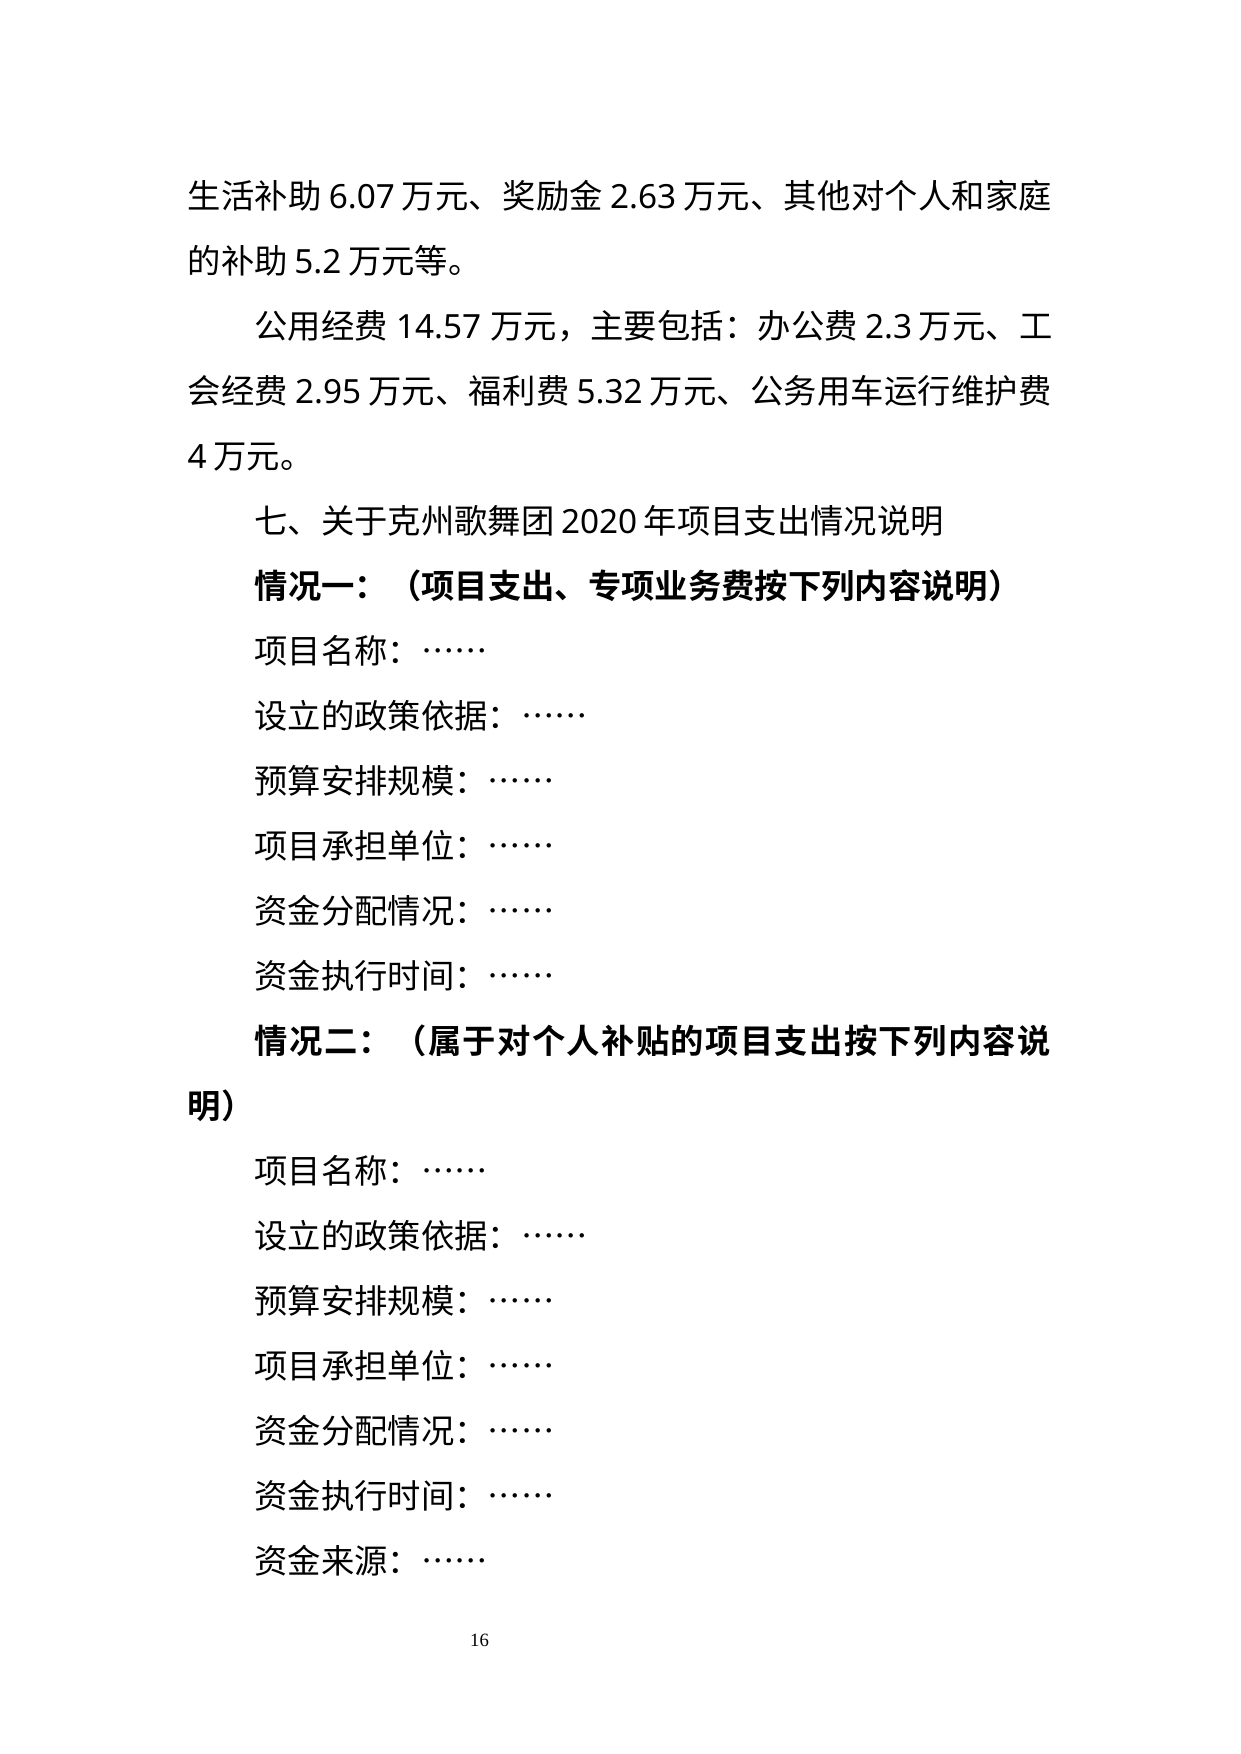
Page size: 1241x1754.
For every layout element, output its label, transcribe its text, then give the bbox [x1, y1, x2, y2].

text 公用经费 14.57 万元，主要包括：办公费2.3万元、工会经费2.95万元、福利费5.32万元、公务用车运行维护费4万元。 [187, 292, 1053, 487]
text 资金分配情况：…… [187, 877, 1053, 942]
text 资金执行时间：…… [187, 942, 1053, 1007]
text 项目承担单位：…… [187, 812, 1053, 877]
text 预算安排规模：…… [187, 747, 1053, 812]
text 资金执行时间：…… [187, 1462, 1053, 1527]
text 情况二：（属于对个人补贴的项目支出按下列内容说明） [187, 1007, 1053, 1137]
text 项目名称：…… [187, 1137, 1053, 1202]
text 七、关于克州歌舞团2020年项目支出情况说明 [187, 487, 1053, 552]
text 项目名称：…… [187, 617, 1053, 682]
text 预算安排规模：…… [187, 1267, 1053, 1332]
text 设立的政策依据：…… [187, 1202, 1053, 1267]
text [187, 162, 1053, 292]
text 设立的政策依据：…… [187, 682, 1053, 747]
text 资金分配情况：…… [187, 1397, 1053, 1462]
text 项目承担单位：…… [187, 1332, 1053, 1397]
text 资金来源：…… [187, 1527, 1053, 1592]
text 情况一：（项目支出、专项业务费按下列内容说明） [187, 552, 1053, 617]
